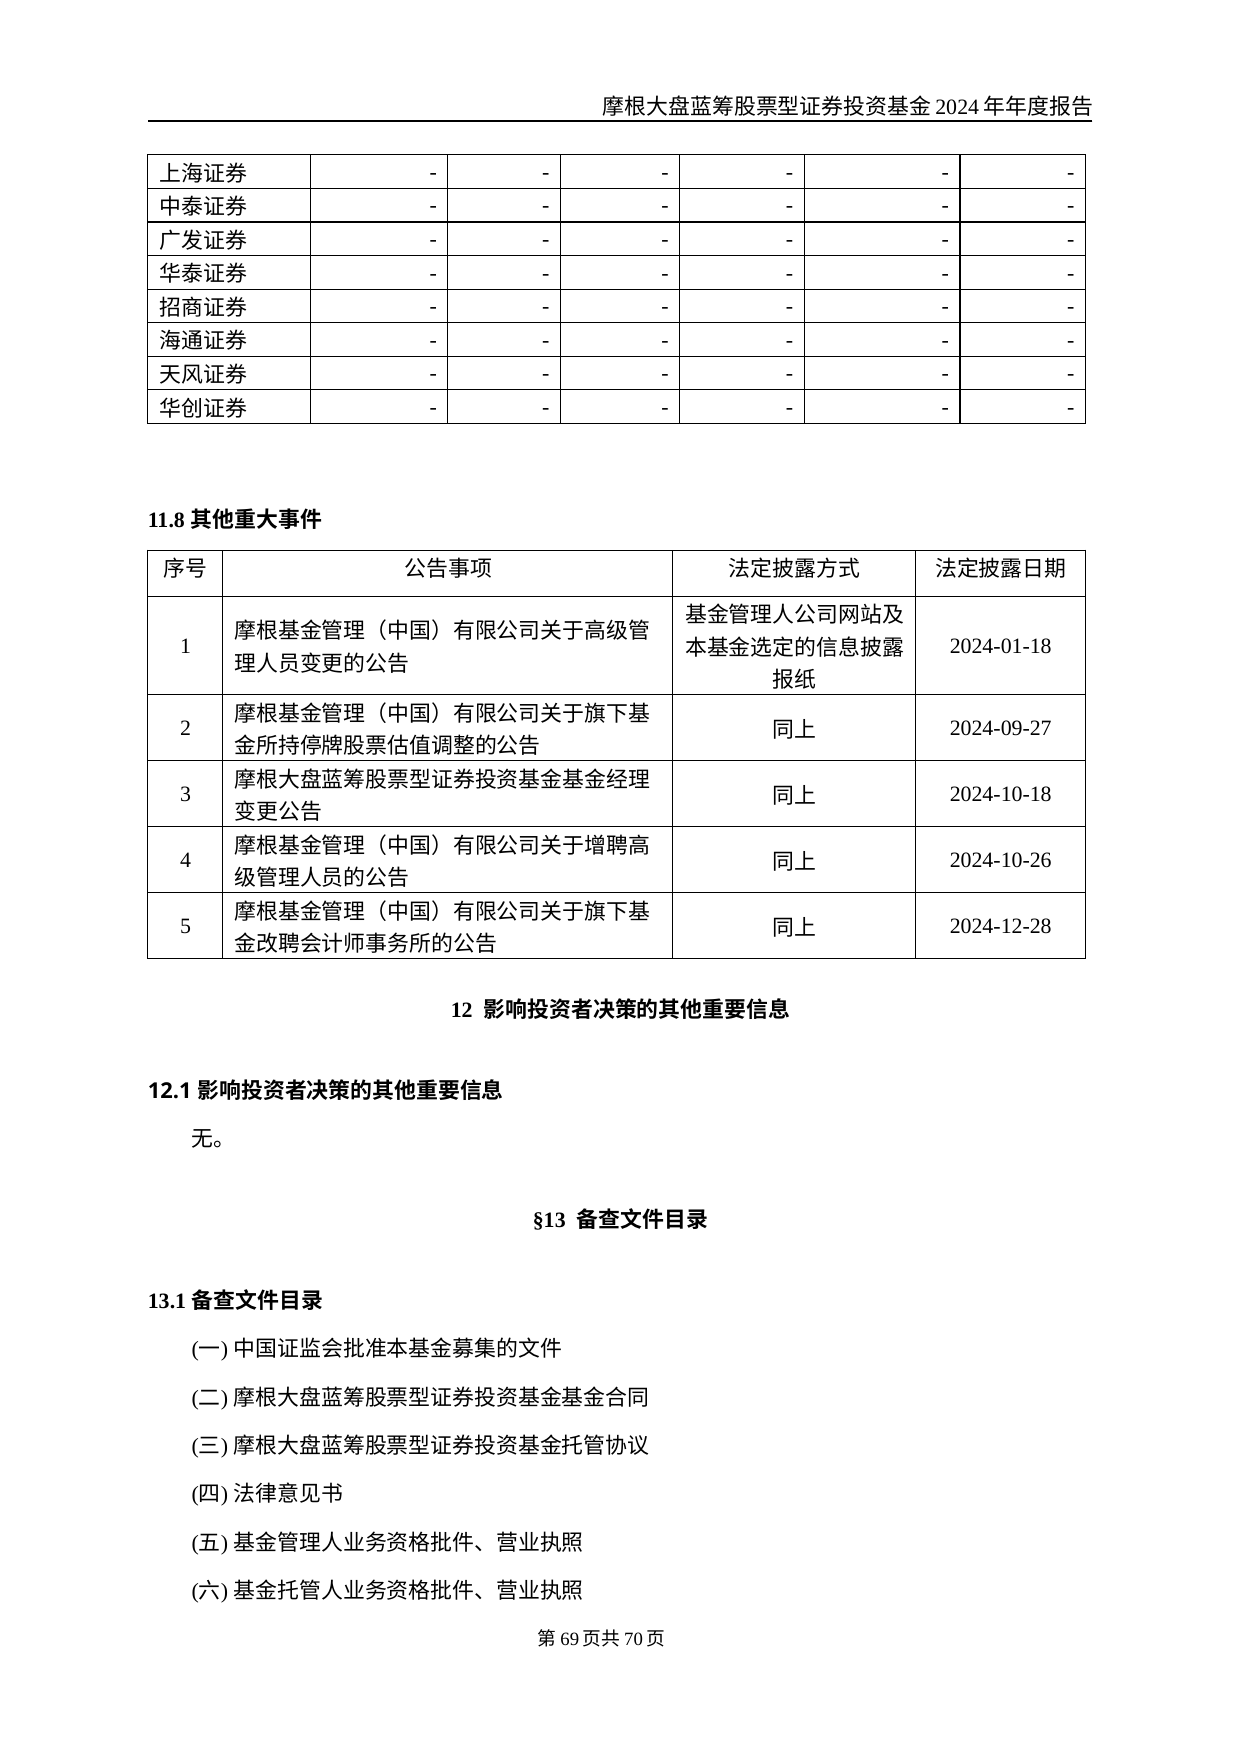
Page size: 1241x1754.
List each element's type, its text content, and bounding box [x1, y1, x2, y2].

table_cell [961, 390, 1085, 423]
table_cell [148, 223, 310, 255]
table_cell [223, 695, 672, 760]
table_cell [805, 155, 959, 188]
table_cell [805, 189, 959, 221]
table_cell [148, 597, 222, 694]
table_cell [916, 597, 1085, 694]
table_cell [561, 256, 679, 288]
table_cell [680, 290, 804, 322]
text (五) 基金管理人业务资格批件、营业执照 [148, 1524, 1092, 1557]
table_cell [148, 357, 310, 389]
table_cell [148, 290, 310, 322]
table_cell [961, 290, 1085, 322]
text 12.1 影响投资者决策的其他重要信息 [148, 1073, 1092, 1105]
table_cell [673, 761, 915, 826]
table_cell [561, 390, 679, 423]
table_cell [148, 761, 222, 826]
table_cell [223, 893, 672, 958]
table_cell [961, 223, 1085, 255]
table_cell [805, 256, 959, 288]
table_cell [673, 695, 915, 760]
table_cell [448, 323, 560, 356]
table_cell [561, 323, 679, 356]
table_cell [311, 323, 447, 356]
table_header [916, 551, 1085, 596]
subtitle 12 影响投资者决策的其他重要信息 [148, 992, 1092, 1024]
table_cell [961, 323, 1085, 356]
text (二) 摩根大盘蓝筹股票型证券投资基金基金合同 [148, 1379, 1092, 1412]
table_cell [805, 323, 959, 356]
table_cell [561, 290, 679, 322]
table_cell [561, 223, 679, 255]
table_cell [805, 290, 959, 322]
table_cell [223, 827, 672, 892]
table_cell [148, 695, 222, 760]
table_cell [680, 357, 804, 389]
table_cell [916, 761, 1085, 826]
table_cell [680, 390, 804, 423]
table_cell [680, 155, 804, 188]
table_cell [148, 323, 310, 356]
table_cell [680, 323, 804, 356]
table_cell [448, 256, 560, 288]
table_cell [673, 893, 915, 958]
subtitle 11.8 其他重大事件 [148, 501, 1092, 534]
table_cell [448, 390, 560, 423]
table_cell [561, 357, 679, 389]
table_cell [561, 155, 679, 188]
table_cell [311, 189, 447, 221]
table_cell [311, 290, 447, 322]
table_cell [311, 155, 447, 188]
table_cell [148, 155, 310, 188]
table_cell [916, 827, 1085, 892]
text (四) 法律意见书 [148, 1476, 1092, 1508]
text (六) 基金托管人业务资格批件、营业执照 [148, 1573, 1092, 1605]
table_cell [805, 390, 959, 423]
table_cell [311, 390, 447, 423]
subtitle §13 备查文件目录 [148, 1202, 1092, 1234]
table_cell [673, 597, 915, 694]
text (一) 中国证监会批准本基金募集的文件 [148, 1331, 1092, 1363]
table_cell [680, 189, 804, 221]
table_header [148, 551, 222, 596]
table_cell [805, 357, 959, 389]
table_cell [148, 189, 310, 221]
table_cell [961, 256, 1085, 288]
subtitle 13.1 备查文件目录 [148, 1283, 1092, 1315]
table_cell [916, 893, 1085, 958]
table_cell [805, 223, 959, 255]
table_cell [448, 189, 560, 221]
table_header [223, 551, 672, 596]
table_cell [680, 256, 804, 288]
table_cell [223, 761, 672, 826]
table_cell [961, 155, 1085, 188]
text 无。 [148, 1121, 1092, 1153]
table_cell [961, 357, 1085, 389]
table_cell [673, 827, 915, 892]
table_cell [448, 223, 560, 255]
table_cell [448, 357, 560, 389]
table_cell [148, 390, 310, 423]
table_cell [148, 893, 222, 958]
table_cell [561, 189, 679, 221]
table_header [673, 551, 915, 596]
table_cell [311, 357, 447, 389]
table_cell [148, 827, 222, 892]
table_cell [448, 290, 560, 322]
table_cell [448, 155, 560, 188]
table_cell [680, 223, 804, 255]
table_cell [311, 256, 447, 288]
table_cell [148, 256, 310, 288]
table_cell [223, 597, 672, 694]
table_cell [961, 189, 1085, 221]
text (三) 摩根大盘蓝筹股票型证券投资基金托管协议 [148, 1428, 1092, 1460]
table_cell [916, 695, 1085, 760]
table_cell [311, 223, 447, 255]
